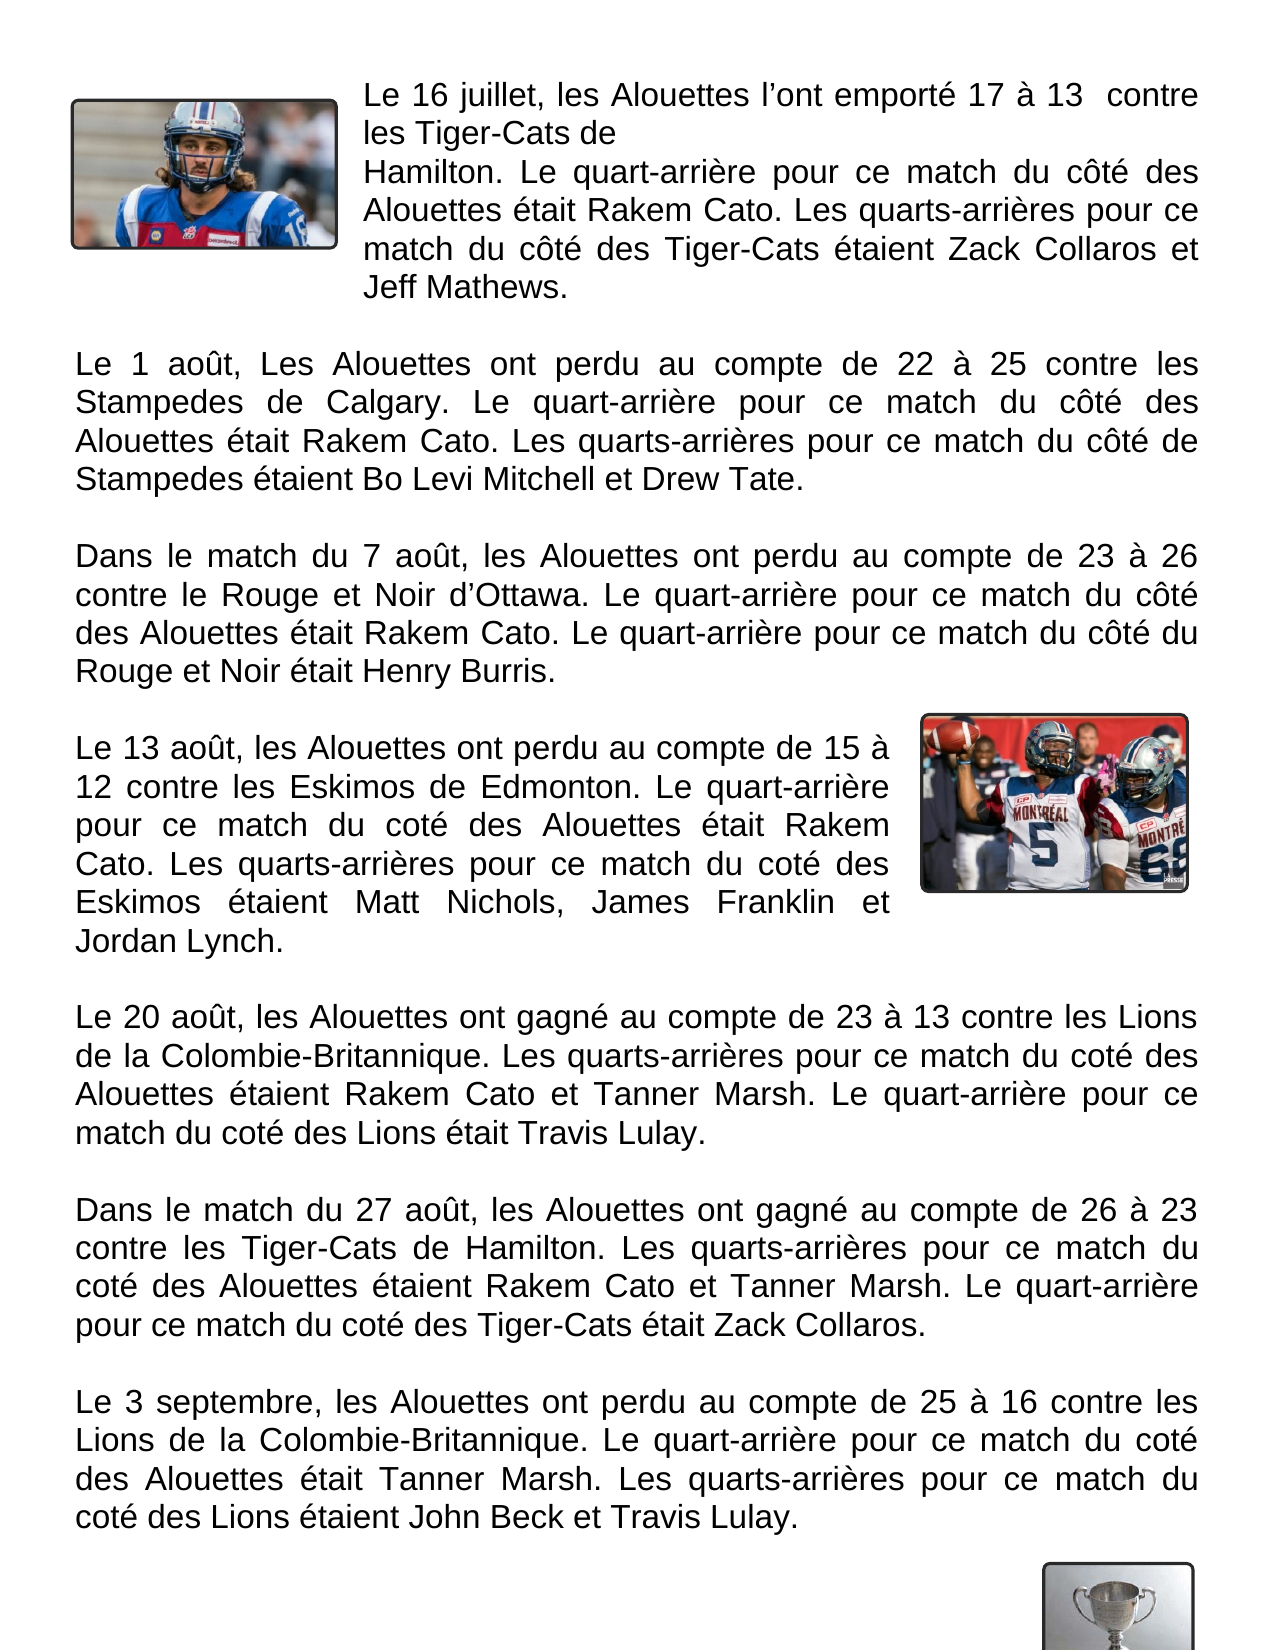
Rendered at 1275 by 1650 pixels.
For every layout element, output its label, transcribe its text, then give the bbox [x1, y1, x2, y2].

text Hamilton. Le quart-arrière pour ce match du côté des Alouettes était Rakem Cato. Les quarts-arrières pour ce match du côté des Tiger-Cats étaient Zack Collaros et Jeff Mathews. [75, 152, 1200, 306]
text Le 13 août, les Alouettes ont perdu au compte de 15 à 12 contre les Eskimos de Edmonton. Le quart-arrière pour ce match du coté des Alouettes était Rakem Cato. Les quarts-arrières pour ce match du coté des Eskimos étaient Matt Nichols, James Franklin et Jordan Lynch. [75, 728, 1200, 959]
text Le 1 août, Les Alouettes ont perdu au compte de 22 à 25 contre les Stampedes de Calgary. Le quart-arrière pour ce match du côté des Alouettes était Rakem Cato. Les quarts-arrières pour ce match du côté de Stampedes étaient Bo Levi Mitchell et Drew Tate. [75, 344, 1200, 498]
picture [924, 716, 1185, 890]
text Le 20 août, les Alouettes ont gagné au compte de 23 à 13 contre les Lions de la Colombie-Britannique. Les quarts-arrières pour ce match du coté des Alouettes étaient Rakem Cato et Tanner Marsh. Le quart-arrière pour ce match du coté des Lions était Travis Lulay. [75, 997, 1200, 1151]
text Le 16 juillet, les Alouettes l’ont emporté 17 à 13 contre les Tiger-Cats de [75, 75, 1200, 152]
picture [74, 102, 334, 246]
text Dans le match du 7 août, les Alouettes ont perdu au compte de 23 à 26 contre le Rouge et Noir d’Ottawa. Le quart-arrière pour ce match du côté des Alouettes était Rakem Cato. Le quart-arrière pour ce match du côté du Rouge et Noir était Henry Burris. [75, 536, 1200, 690]
text Le 3 septembre, les Alouettes ont perdu au compte de 25 à 16 contre les Lions de la Colombie-Britannique. Le quart-arrière pour ce match du coté des Alouettes était Tanner Marsh. Les quarts-arrières pour ce match du coté des Lions étaient John Beck et Travis Lulay. [75, 1382, 1200, 1536]
text Dans le match du 27 août, les Alouettes ont gagné au compte de 26 à 23 contre les Tiger-Cats de Hamilton. Les quarts-arrières pour ce match du coté des Alouettes étaient Rakem Cato et Tanner Marsh. Le quart-arrière pour ce match du coté des Tiger-Cats était Zack Collaros. [75, 1190, 1200, 1343]
picture [1046, 1566, 1191, 1650]
